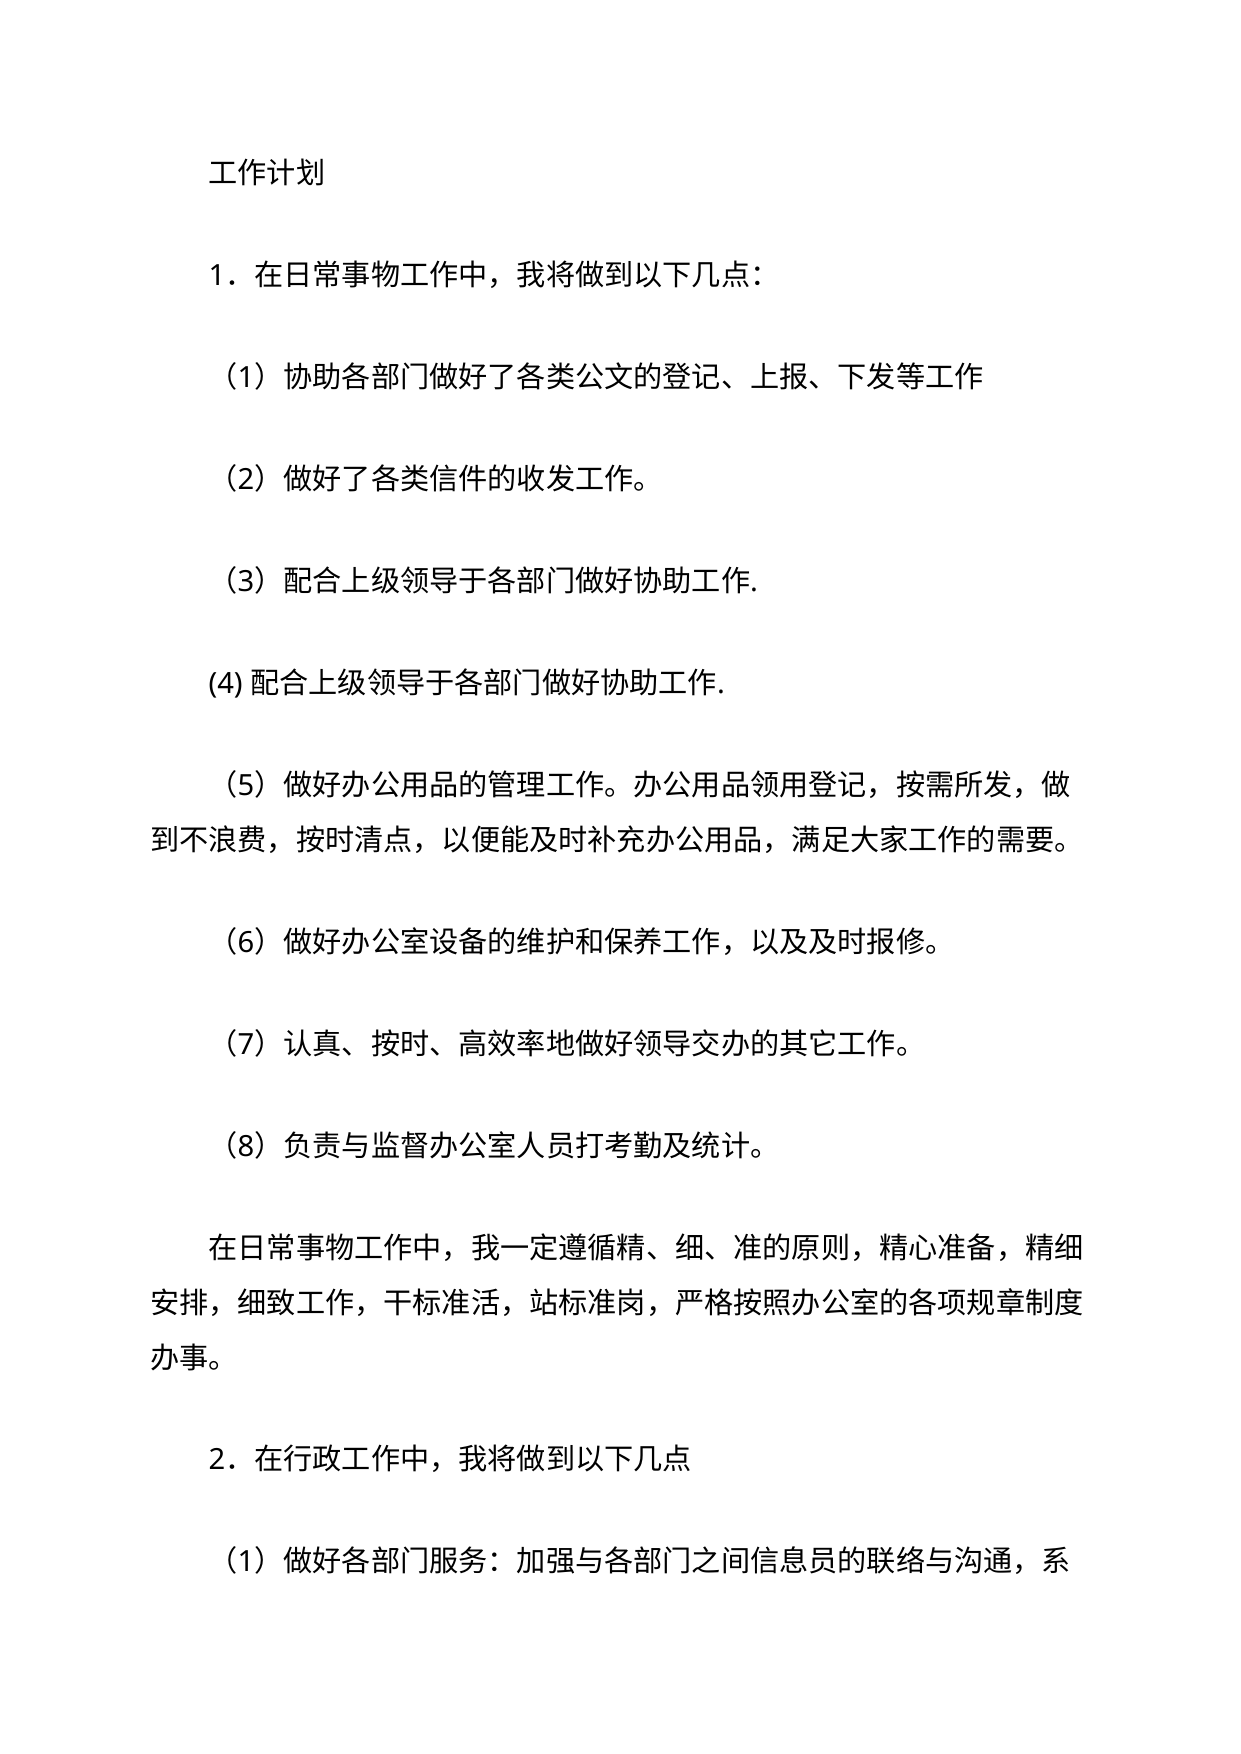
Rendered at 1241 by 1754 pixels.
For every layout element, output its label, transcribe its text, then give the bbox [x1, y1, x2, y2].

text （2）做好了各类信件的收发工作。 [150, 456, 1090, 498]
text 在日常事物工作中，我一定遵循精、细、准的原则，精心准备，精细安排，细致工作，干标准活，站标准岗，严格按照办公室的各项规章制度办事。 [150, 1224, 1090, 1376]
text (4) 配合上级领导于各部门做好协助工作. [150, 660, 1090, 702]
text （1）协助各部门做好了各类公文的登记、上报、下发等工作 [150, 354, 1090, 396]
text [150, 1538, 1090, 1580]
text （8）负责与监督办公室人员打考勤及统计。 [150, 1122, 1090, 1165]
text 2．在行政工作中，我将做到以下几点 [150, 1436, 1090, 1478]
text （6）做好办公室设备的维护和保养工作，以及及时报修。 [150, 918, 1090, 961]
text （3）配合上级领导于各部门做好协助工作. [150, 558, 1090, 600]
text （7）认真、按时、高效率地做好领导交办的其它工作。 [150, 1020, 1090, 1063]
text （5）做好办公用品的管理工作。办公用品领用登记，按需所发，做到不浪费，按时清点，以便能及时补充办公用品，满足大家工作的需要。 [150, 762, 1090, 859]
text 1．在日常事物工作中，我将做到以下几点： [150, 252, 1090, 294]
text 工作计划 [150, 150, 1090, 192]
